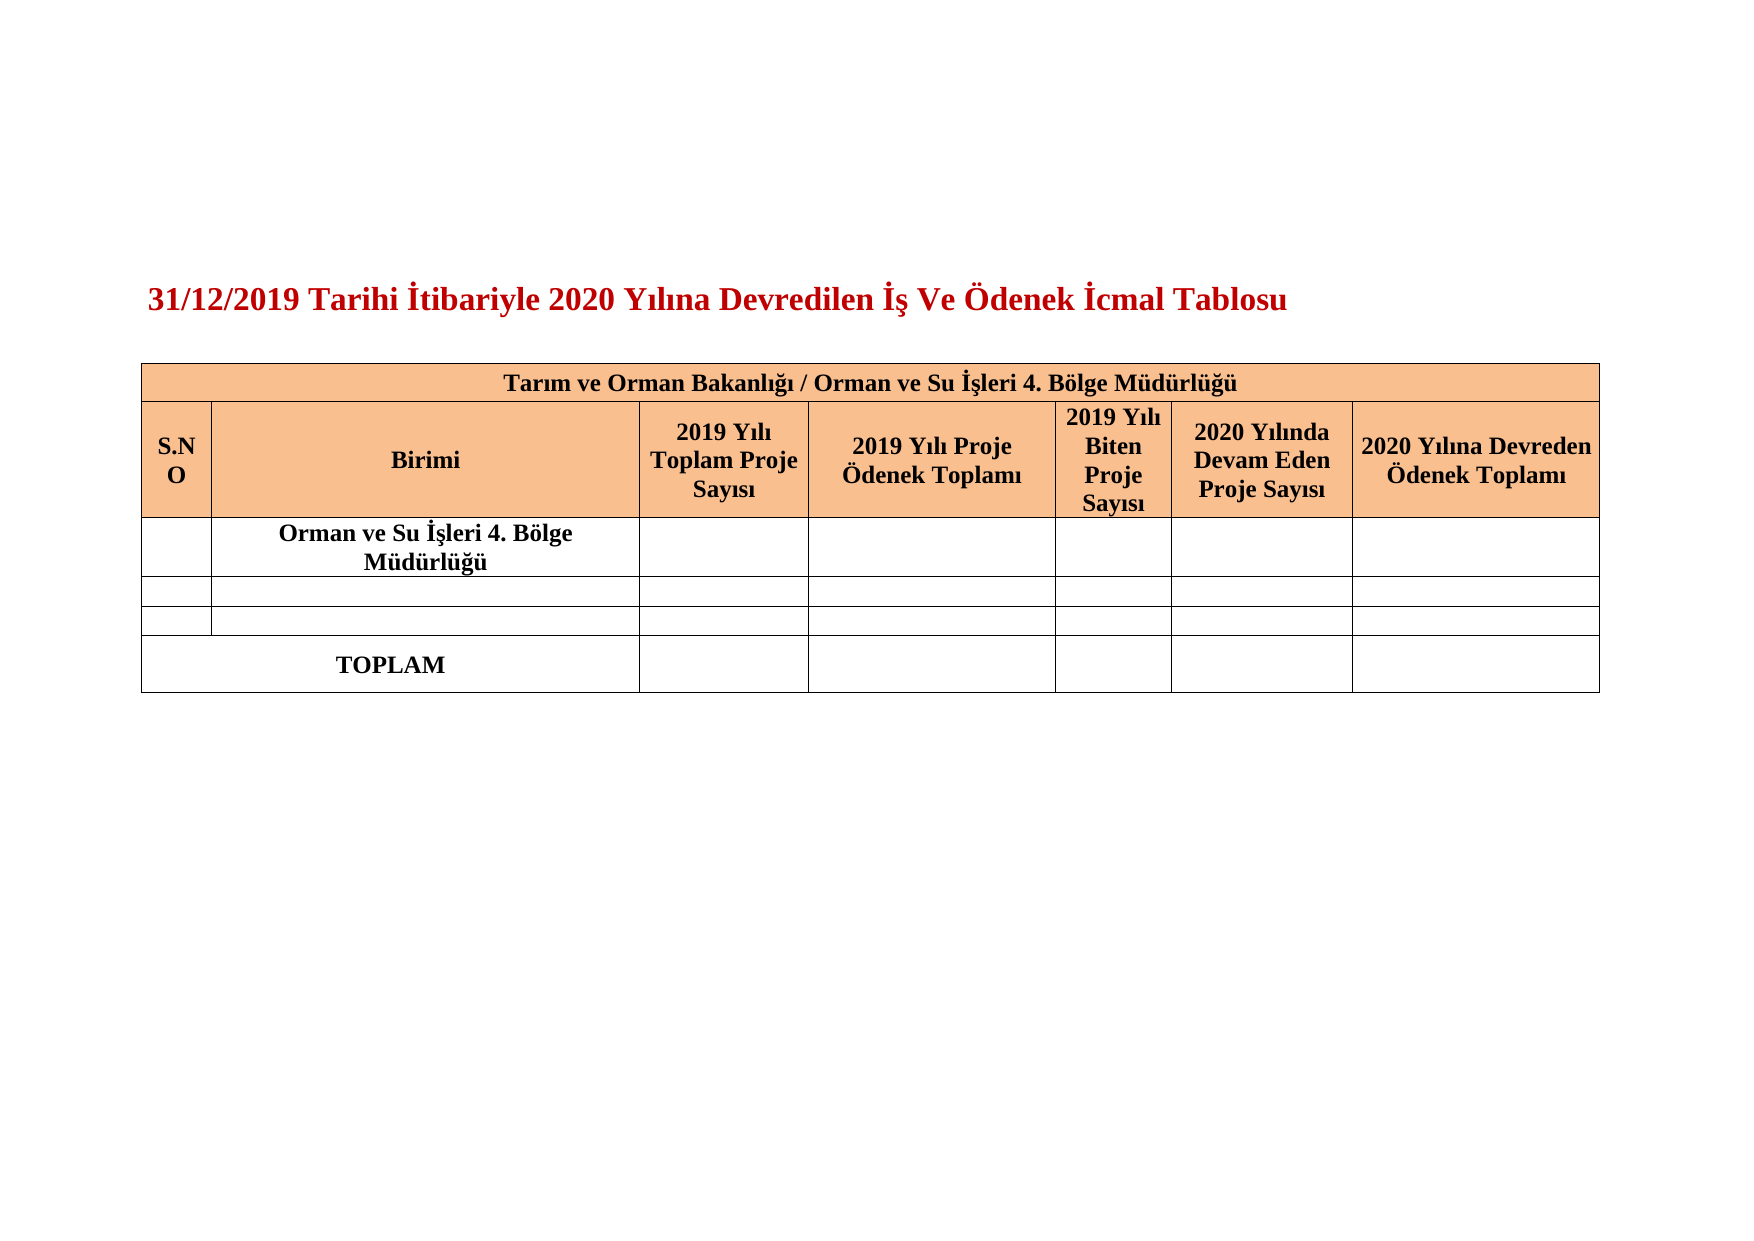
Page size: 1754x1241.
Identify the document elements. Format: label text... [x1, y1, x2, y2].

table_cell TOPLAM [142, 636, 639, 692]
table_cell 2019 Yılı Proje Ödenek Toplamı [809, 402, 1055, 517]
table_cell [1056, 518, 1171, 576]
table_cell 2020 Yılında Devam Eden Proje Sayısı [1172, 402, 1352, 517]
table_cell [142, 607, 211, 635]
table_cell [142, 518, 211, 576]
subtitle 31/12/2019 Tarihi İtibariyle 2020 Yılına Devredilen İş Ve Ödenek İcmal Tablosu [148, 279, 1606, 318]
table_cell [640, 636, 808, 692]
table_cell [1172, 518, 1352, 576]
table_cell [1056, 636, 1171, 692]
table_cell [809, 577, 1055, 606]
table_cell Birimi [212, 402, 639, 517]
table_cell [1353, 607, 1599, 635]
table_cell [640, 577, 808, 606]
table_cell [1172, 607, 1352, 635]
table_cell [640, 607, 808, 635]
table_cell [1353, 636, 1599, 692]
table_cell [1353, 518, 1599, 576]
table_cell [142, 577, 211, 606]
table_cell [809, 518, 1055, 576]
table_cell [212, 577, 639, 606]
table_cell [809, 636, 1055, 692]
table_cell 2019 Yılı Biten Proje Sayısı [1056, 402, 1171, 517]
table_cell [809, 607, 1055, 635]
table_cell S.NO [142, 402, 211, 517]
table_cell Orman ve Su İşleri 4. Bölge Müdürlüğü [212, 518, 639, 576]
table_cell [1353, 577, 1599, 606]
table_cell 2020 Yılına Devreden Ödenek Toplamı [1353, 402, 1599, 517]
table_cell [1172, 577, 1352, 606]
table_cell [640, 518, 808, 576]
table_cell [212, 607, 639, 635]
table_cell [1056, 577, 1171, 606]
table_cell [1172, 636, 1352, 692]
table_header Tarım ve Orman Bakanlığı / Orman ve Su İşleri 4. Bölge Müdürlüğü [142, 364, 1599, 401]
table_cell 2019 Yılı Toplam Proje Sayısı [640, 402, 808, 517]
table_cell [1056, 607, 1171, 635]
